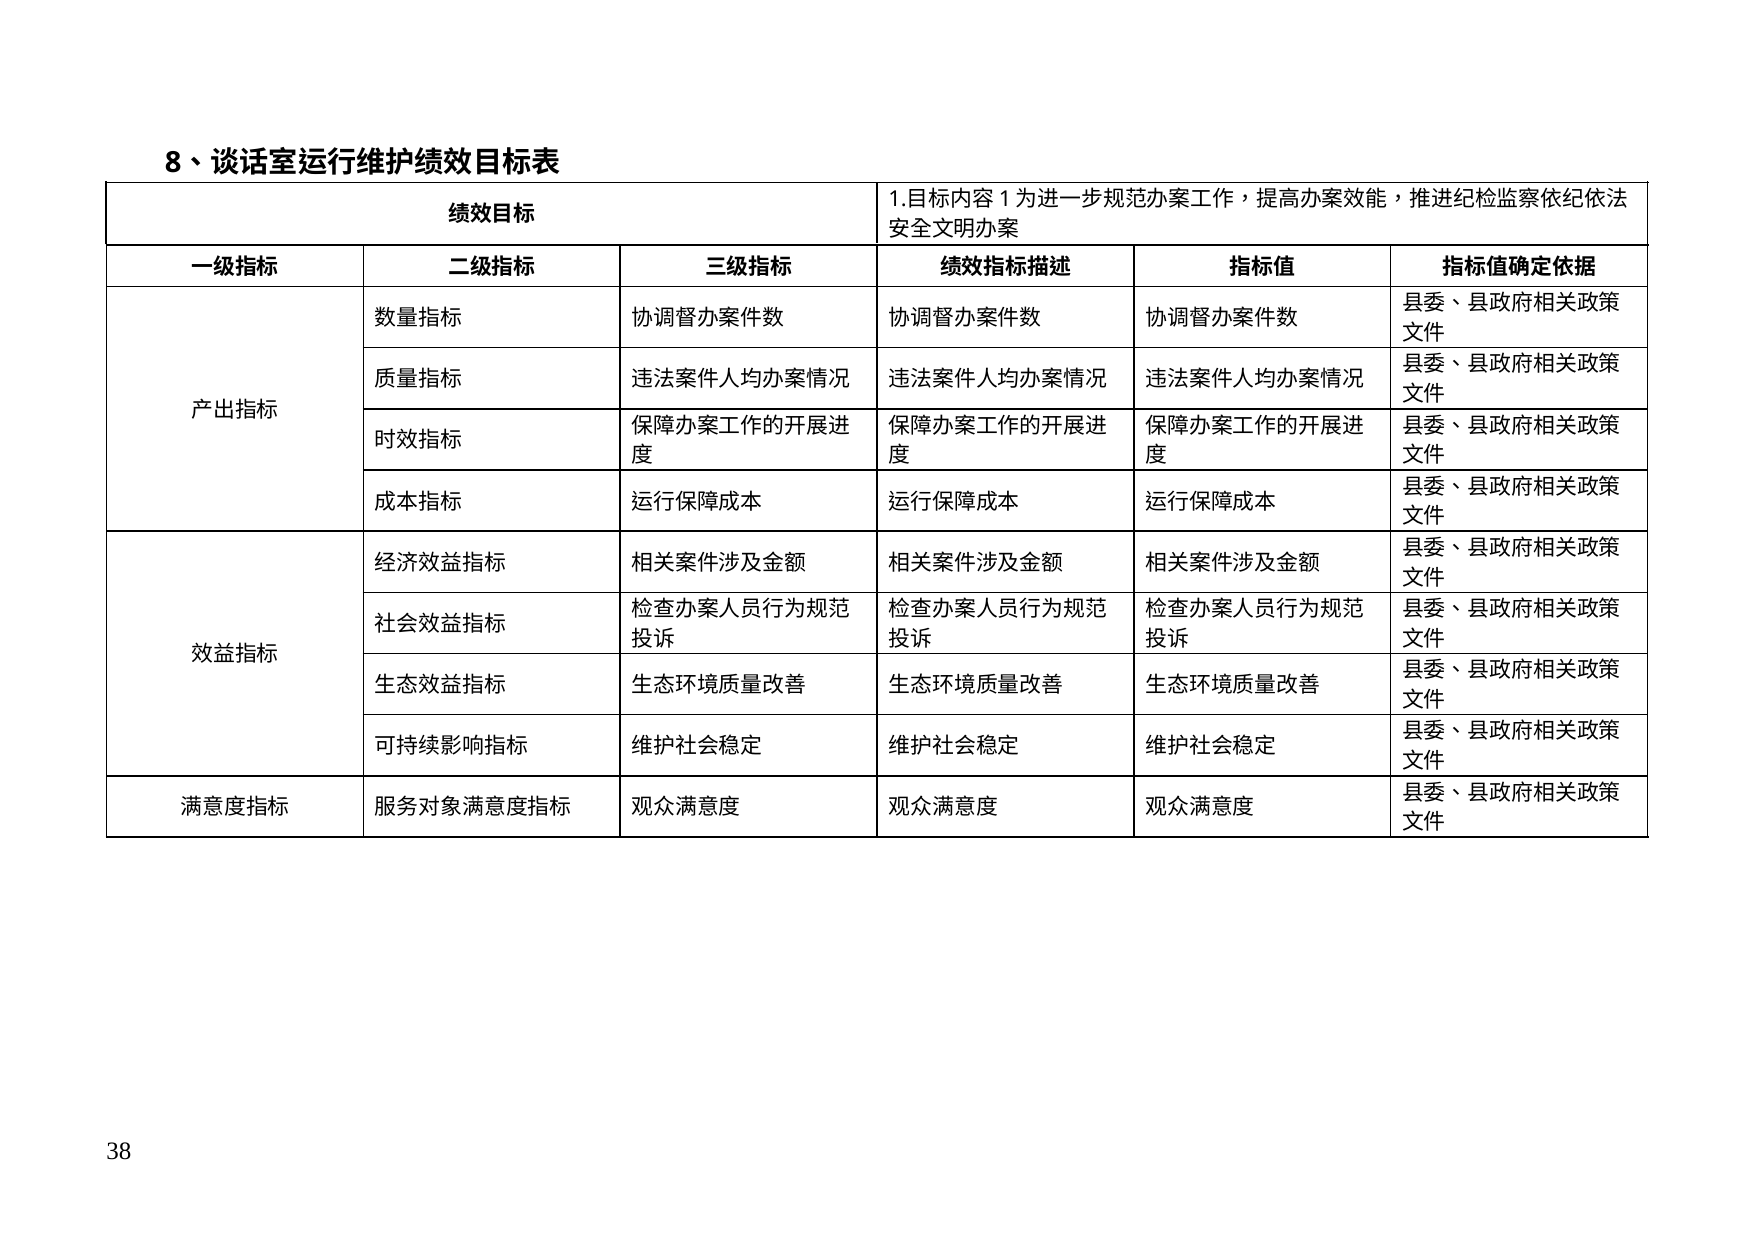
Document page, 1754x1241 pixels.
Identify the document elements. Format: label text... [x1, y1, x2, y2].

table_cell 检查办案人员行为规范投诉 [1135, 593, 1390, 653]
table_cell 运行保障成本 [878, 471, 1133, 530]
table_cell 违法案件人均办案情况 [1135, 348, 1390, 408]
table_cell 检查办案人员行为规范投诉 [878, 593, 1133, 653]
table_cell 保障办案工作的开展进度 [878, 410, 1133, 469]
table_cell 服务对象满意度指标 [364, 777, 619, 836]
table_header 绩效目标 [107, 183, 876, 243]
table_cell 相关案件涉及金额 [621, 532, 876, 591]
table_cell 生态环境质量改善 [621, 654, 876, 714]
table_cell 协调督办案件数 [1135, 287, 1390, 347]
table_cell 保障办案工作的开展进度 [621, 410, 876, 469]
table_cell 县委、县政府相关政策文件 [1391, 532, 1647, 591]
table_cell 运行保障成本 [621, 471, 876, 530]
table_cell 检查办案人员行为规范投诉 [621, 593, 876, 653]
table_cell 生态环境质量改善 [1135, 654, 1390, 714]
table_cell 观众满意度 [878, 777, 1133, 836]
table_cell 观众满意度 [1135, 777, 1390, 836]
table_cell 县委、县政府相关政策文件 [1391, 348, 1647, 408]
table_cell 生态环境质量改善 [878, 654, 1133, 714]
table_cell 维护社会稳定 [1135, 715, 1390, 775]
table_cell 县委、县政府相关政策文件 [1391, 287, 1647, 347]
table_cell 保障办案工作的开展进度 [1135, 410, 1390, 469]
table_cell 成本指标 [364, 471, 619, 530]
table_header 绩效指标描述 [878, 246, 1133, 286]
table_cell 县委、县政府相关政策文件 [1391, 777, 1647, 836]
table_cell 协调督办案件数 [878, 287, 1133, 347]
table_header 指标值确定依据 [1391, 246, 1647, 286]
table_header 二级指标 [364, 246, 619, 286]
table_cell 可持续影响指标 [364, 715, 619, 775]
table_cell 县委、县政府相关政策文件 [1391, 471, 1647, 530]
table_cell 质量指标 [364, 348, 619, 408]
table_cell 相关案件涉及金额 [878, 532, 1133, 591]
table_header 三级指标 [621, 246, 876, 286]
table_cell 县委、县政府相关政策文件 [1391, 593, 1647, 653]
table_cell 生态效益指标 [364, 654, 619, 714]
table_cell 县委、县政府相关政策文件 [1391, 715, 1647, 775]
table_cell 数量指标 [364, 287, 619, 347]
table_cell 相关案件涉及金额 [1135, 532, 1390, 591]
text 8、谈话室运行维护绩效目标表 [106, 142, 1648, 181]
table_cell 县委、县政府相关政策文件 [1391, 410, 1647, 469]
table_cell 社会效益指标 [364, 593, 619, 653]
table_cell 运行保障成本 [1135, 471, 1390, 530]
table_cell 时效指标 [364, 410, 619, 469]
table_cell 协调督办案件数 [621, 287, 876, 347]
table_cell 维护社会稳定 [621, 715, 876, 775]
table_header 1.目标内容1为进一步规范办案工作，提高办案效能，推进纪检监察依纪依法安全文明办案 [878, 183, 1647, 243]
table_header 一级指标 [107, 246, 363, 286]
table_header 指标值 [1135, 246, 1390, 286]
table_cell 观众满意度 [621, 777, 876, 836]
table_cell 违法案件人均办案情况 [621, 348, 876, 408]
table_cell 产出指标 [107, 287, 363, 530]
table_cell 维护社会稳定 [878, 715, 1133, 775]
table_cell 经济效益指标 [364, 532, 619, 591]
table_cell 违法案件人均办案情况 [878, 348, 1133, 408]
table_cell 满意度指标 [107, 777, 363, 836]
table_cell 效益指标 [107, 532, 363, 775]
table_cell 县委、县政府相关政策文件 [1391, 654, 1647, 714]
